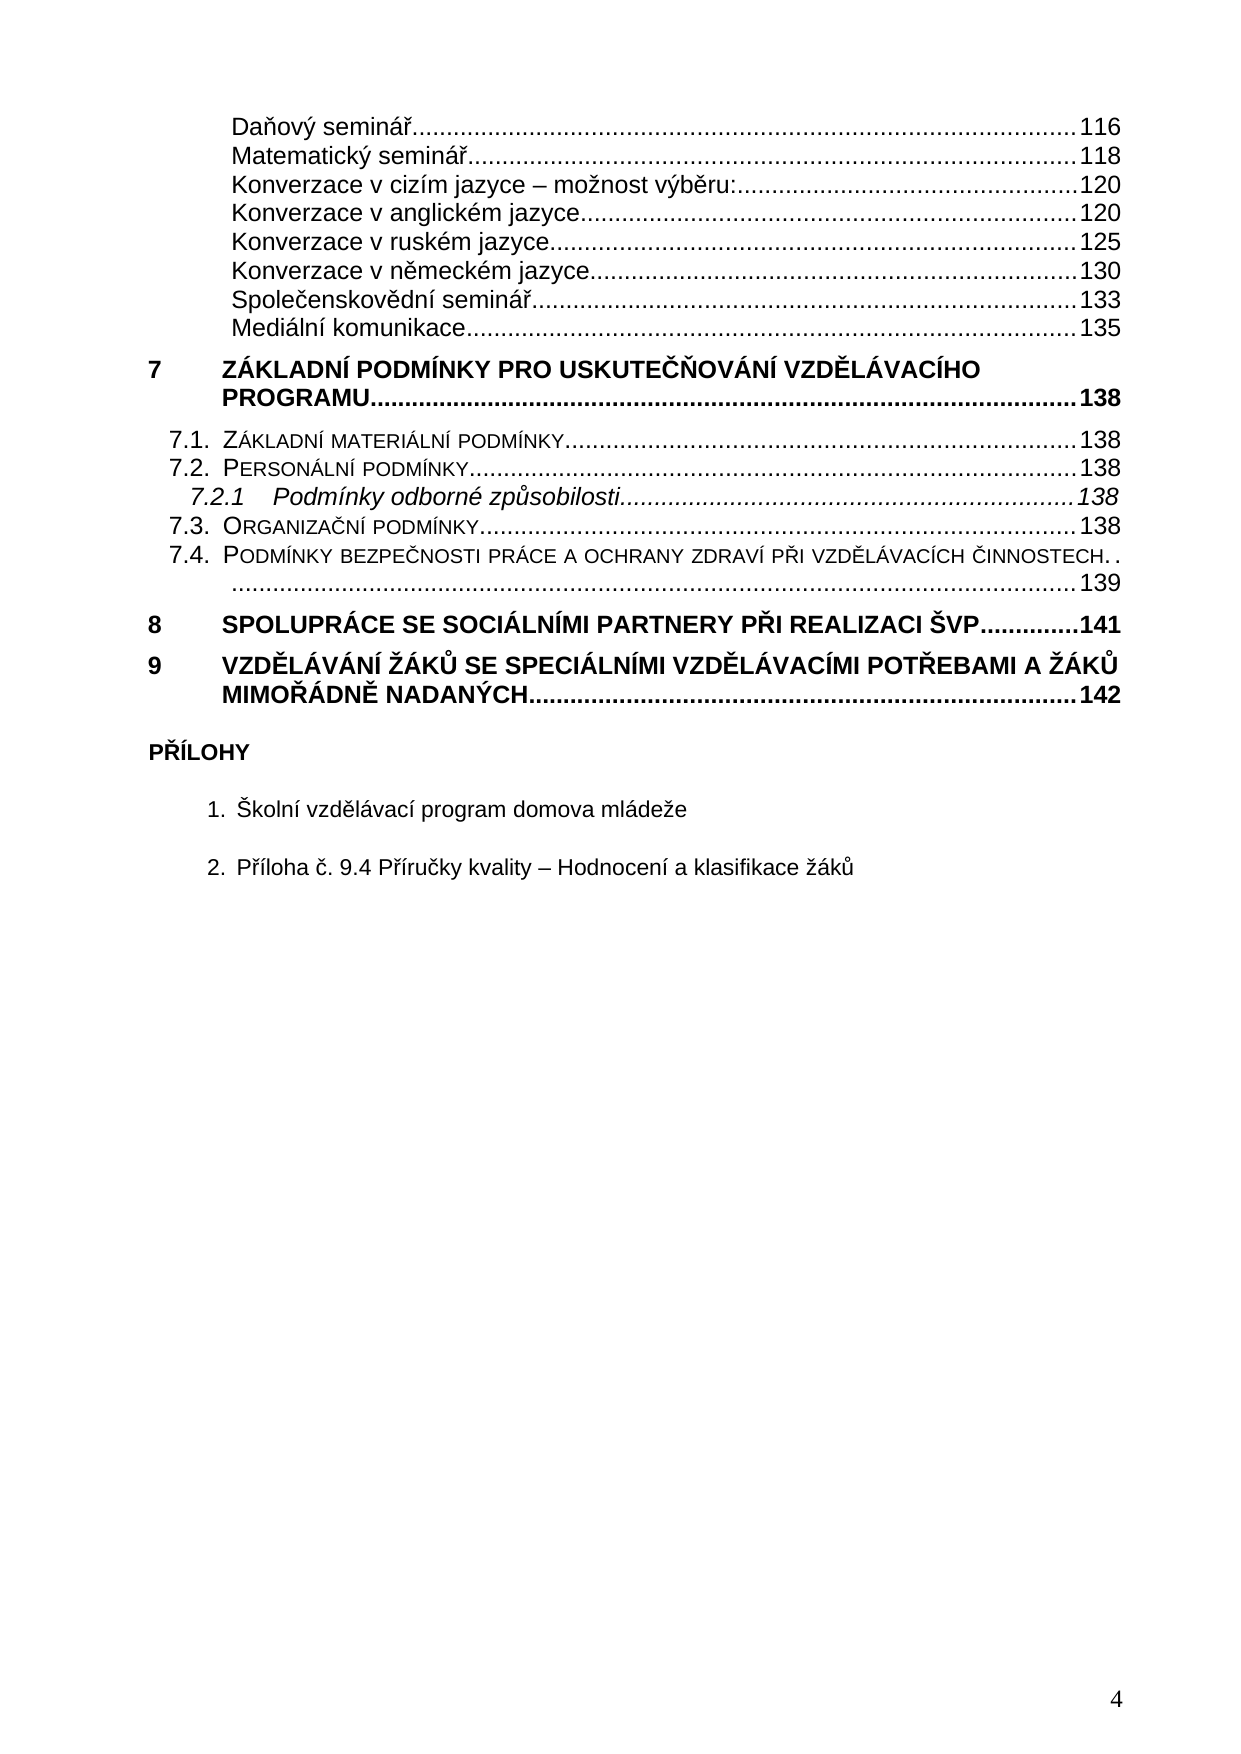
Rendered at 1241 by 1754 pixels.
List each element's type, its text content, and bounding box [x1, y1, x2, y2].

text Konverzace v německém jazyce 130 [231, 256, 1122, 285]
list Příloha č. 9.4 Příručky kvality – Hodnocení a klasifikace žáků [207, 852, 1122, 881]
text 7.2. Personální podmínky 138 [168, 453, 1122, 482]
text Matematický seminář 118 [231, 141, 1122, 170]
text 8 Spolupráce se sociálními partnery při realizaci ŠVP 141 [148, 610, 1122, 638]
text 7.3. Organizační podmínky 138 [168, 511, 1122, 540]
text Konverzace v ruském jazyce 125 [231, 227, 1122, 256]
text 7.2.1 Podmínky odborné způsobilosti 138 [189, 482, 1122, 511]
text 7 Základní podmínky pro uskutečňování vzdělávacího programu 138 [148, 355, 1122, 412]
list Školní vzdělávací program domova mládeže [207, 794, 1122, 823]
text Mediální komunikace 135 [231, 313, 1122, 342]
text 7.4. Podmínky bezpečnosti práce a ochrany zdraví při vzdělávacích činnostech 139 [168, 540, 1122, 597]
text Společenskovědní seminář 133 [231, 285, 1122, 313]
text Konverzace v cizím jazyce – možnost výběru: 120 [231, 170, 1122, 198]
text Daňový seminář 116 [231, 112, 1122, 141]
text 9 Vzdělávání žáků se speciálními vzdělávacími potřebami a žáků mimořádně nadaných 142 [148, 651, 1122, 708]
text PŘÍLOHY [148, 737, 1122, 766]
text Konverzace v anglickém jazyce 120 [231, 198, 1122, 227]
text 7.1. Základní materiální podmínky 138 [168, 425, 1122, 453]
